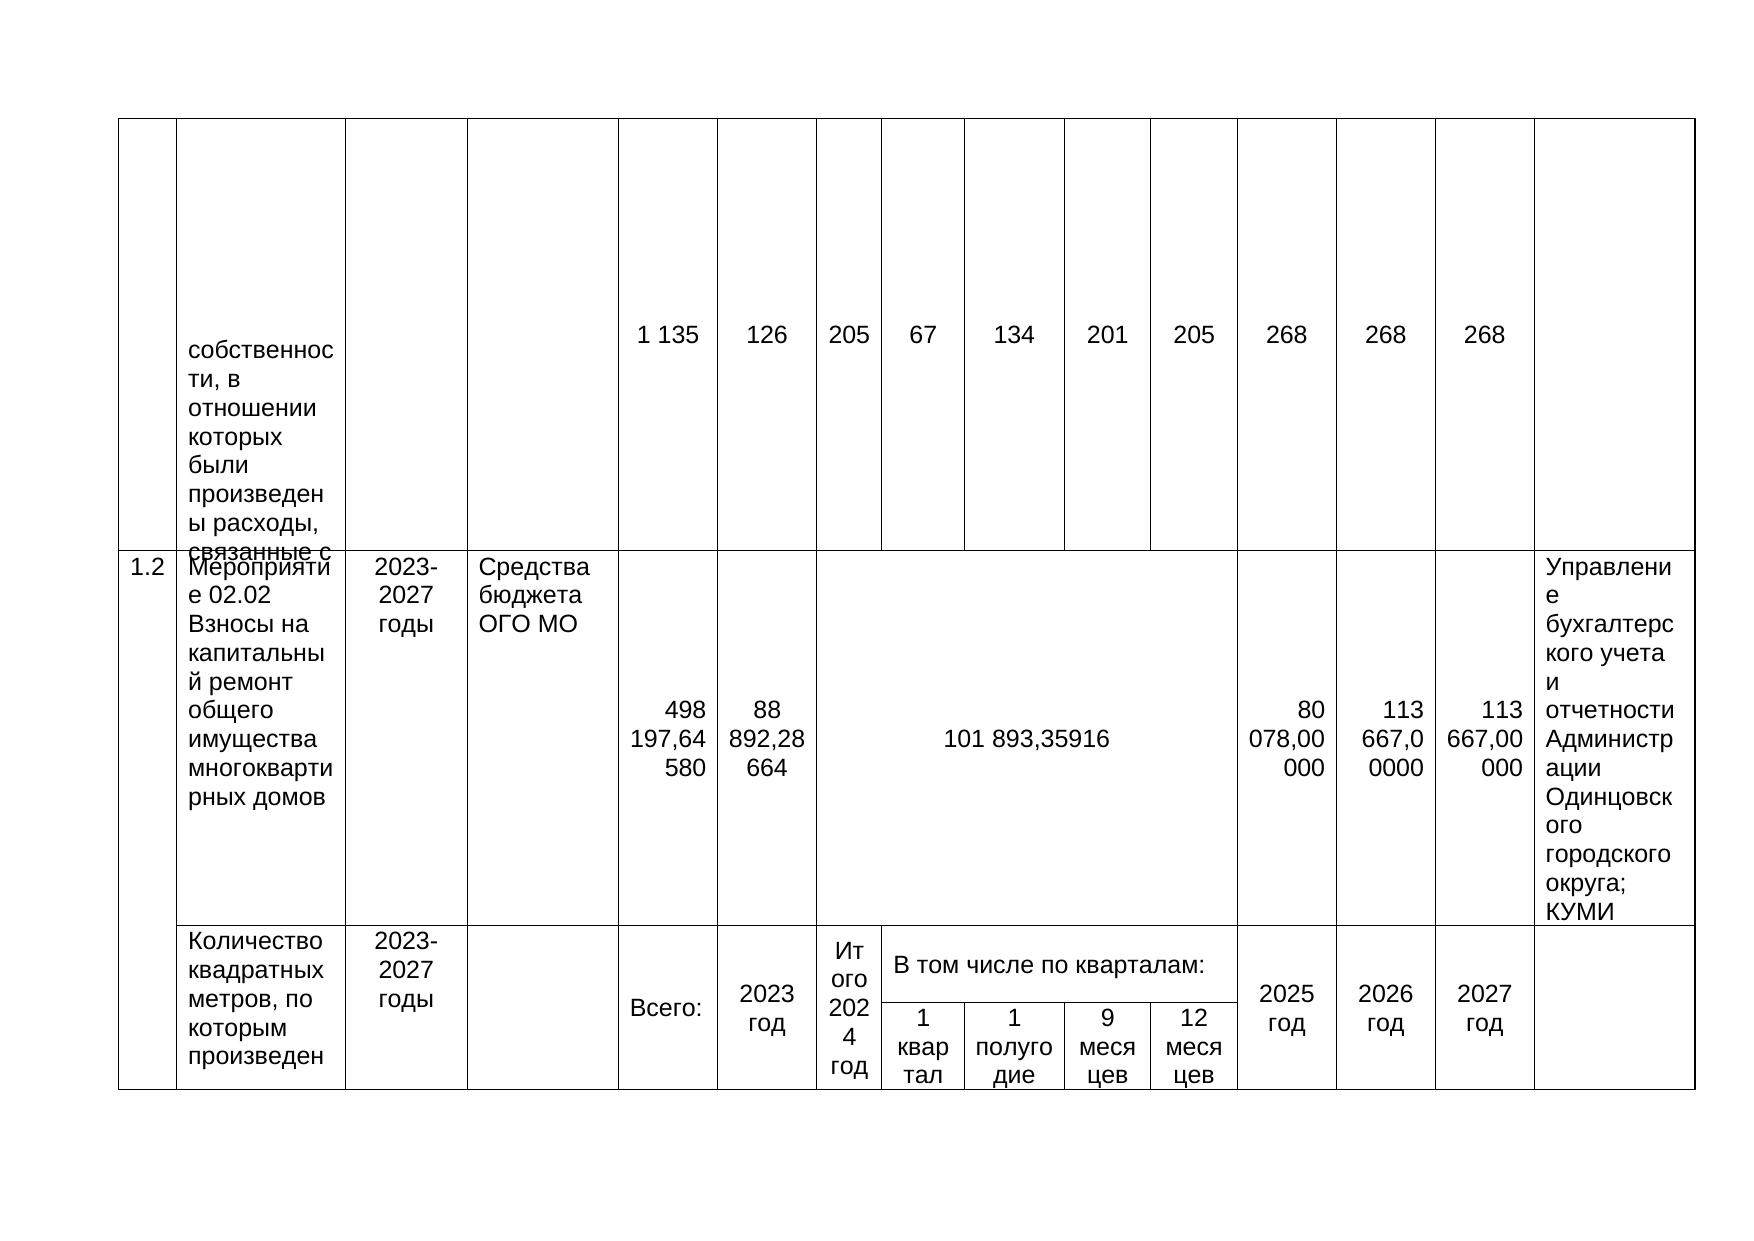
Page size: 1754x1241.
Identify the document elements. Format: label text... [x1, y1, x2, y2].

table_cell Средства бюджета ОГО МО [468, 551, 618, 925]
table_cell Всего: [619, 926, 717, 1089]
table_cell Мероприятие 02.02 Взносы на капитальный ремонт общего имущества многоквартирных домов [177, 551, 345, 925]
table_cell 101 893,35916 [817, 551, 1237, 925]
table_cell В том числе по кварталам: [882, 926, 1237, 1002]
table_cell 268 [1238, 119, 1336, 550]
table_cell [468, 926, 618, 1089]
table_cell 2027 год [1436, 926, 1534, 1089]
table_cell 1 полугодие [965, 1003, 1064, 1089]
table_cell 1 квартал [882, 1003, 964, 1089]
table_cell [1535, 926, 1694, 1089]
table_cell 12 месяцев [1151, 1003, 1237, 1089]
table_cell 2023- 2027 годы [346, 926, 467, 1089]
table_cell 113 667,00000 [1436, 551, 1534, 925]
table_cell 80 078,00000 [1238, 551, 1336, 925]
table_cell 134 [965, 119, 1064, 550]
table_cell 1.2 [119, 551, 176, 1089]
table_cell Управление бухгалтерского учета и отчетности Администрации Одинцовского городского округа; КУМИ [1535, 551, 1694, 925]
table_cell 113 667,00000 [1337, 551, 1435, 925]
table_cell 268 [1337, 119, 1435, 550]
table_cell 205 [817, 119, 881, 550]
table_cell 9 месяцев [1065, 1003, 1150, 1089]
table_cell 201 [1065, 119, 1150, 550]
table_cell 126 [718, 119, 816, 550]
table_cell 88 892,28664 [718, 551, 816, 925]
table_cell 2026 год [1337, 926, 1435, 1089]
table_cell 2023 год [718, 926, 816, 1089]
table_cell 498 197,64580 [619, 551, 717, 925]
table_cell 1 135 [619, 119, 717, 550]
table_cell 2025 год [1238, 926, 1336, 1089]
table_cell Итого 2024 год [817, 926, 881, 1089]
table_cell 2023-2027 годы [346, 551, 467, 925]
table_cell Количество квадратных метров, по которым произведена оплата взносов на капитальный ремонт, кв.м. [177, 926, 345, 1089]
table_cell 268 [1436, 119, 1534, 550]
table_cell 205 [1151, 119, 1237, 550]
table_cell 67 [882, 119, 964, 550]
